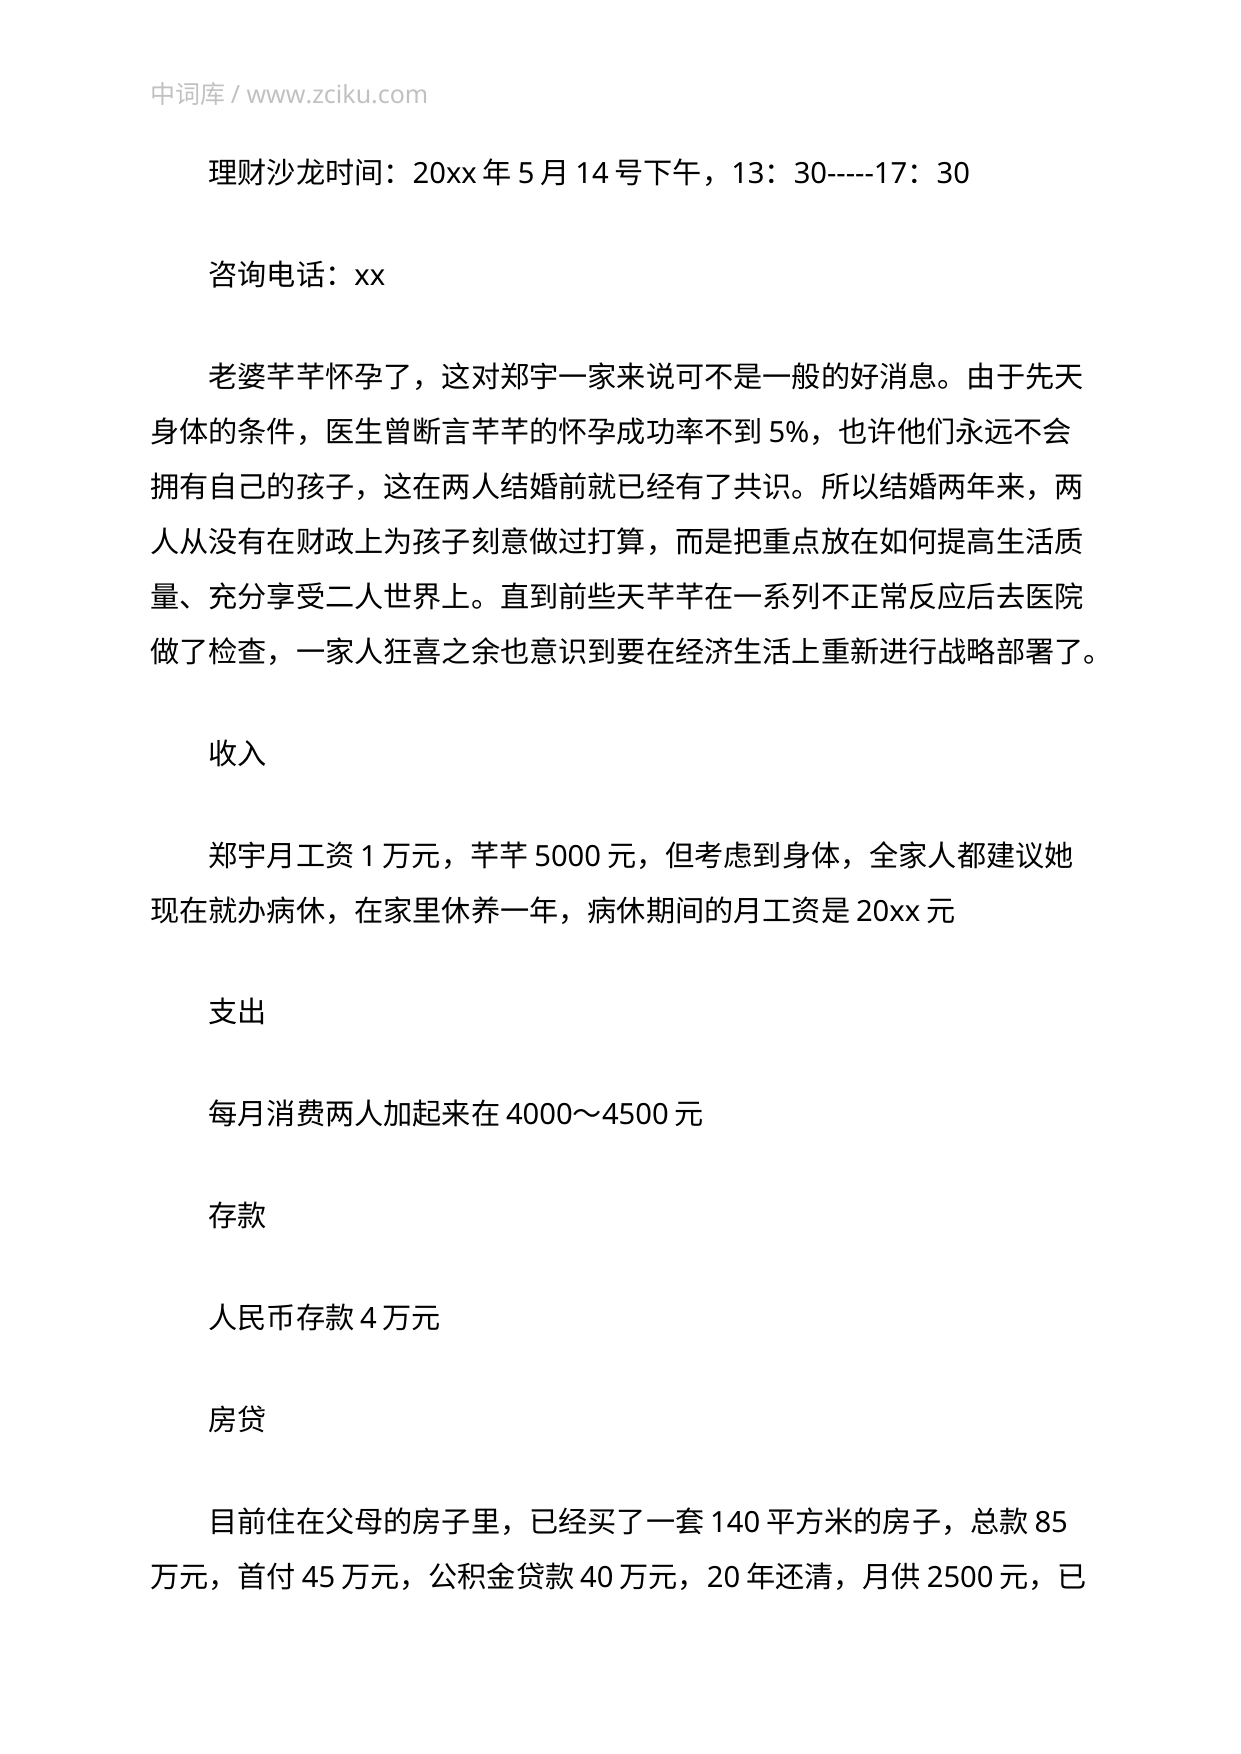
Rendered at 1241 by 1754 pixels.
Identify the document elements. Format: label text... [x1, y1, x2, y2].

text 收入 [150, 730, 1090, 773]
text 老婆芊芊怀孕了，这对郑宇一家来说可不是一般的好消息。由于先天身体的条件，医生曾断言芊芊的怀孕成功率不到5%，也许他们永远不会拥有自己的孩子，这在两人结婚前就已经有了共识。所以结婚两年来，两人从没有在财政上为孩子刻意做过打算，而是把重点放在如何提高生活质量、充分享受二人世界上。直到前些天芊芊在一系列不正常反应后去医院做了检查，一家人狂喜之余也意识到要在经济生活上重新进行战略部署了。 [150, 354, 1090, 671]
text 支出 [150, 989, 1090, 1031]
text 郑宇月工资1万元，芊芊5000元，但考虑到身体，全家人都建议她现在就办病休，在家里休养一年，病休期间的月工资是20xx元 [150, 832, 1090, 929]
text 房贷 [150, 1397, 1090, 1439]
text 存款 [150, 1193, 1090, 1235]
text 人民币存款4万元 [150, 1294, 1090, 1337]
text 每月消费两人加起来在4000～4500元 [150, 1091, 1090, 1133]
text 理财沙龙时间：20xx年5月14号下午，13：30-----17：30 [150, 150, 1090, 192]
text 咨询电话：xx [150, 252, 1090, 294]
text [150, 1498, 1090, 1596]
